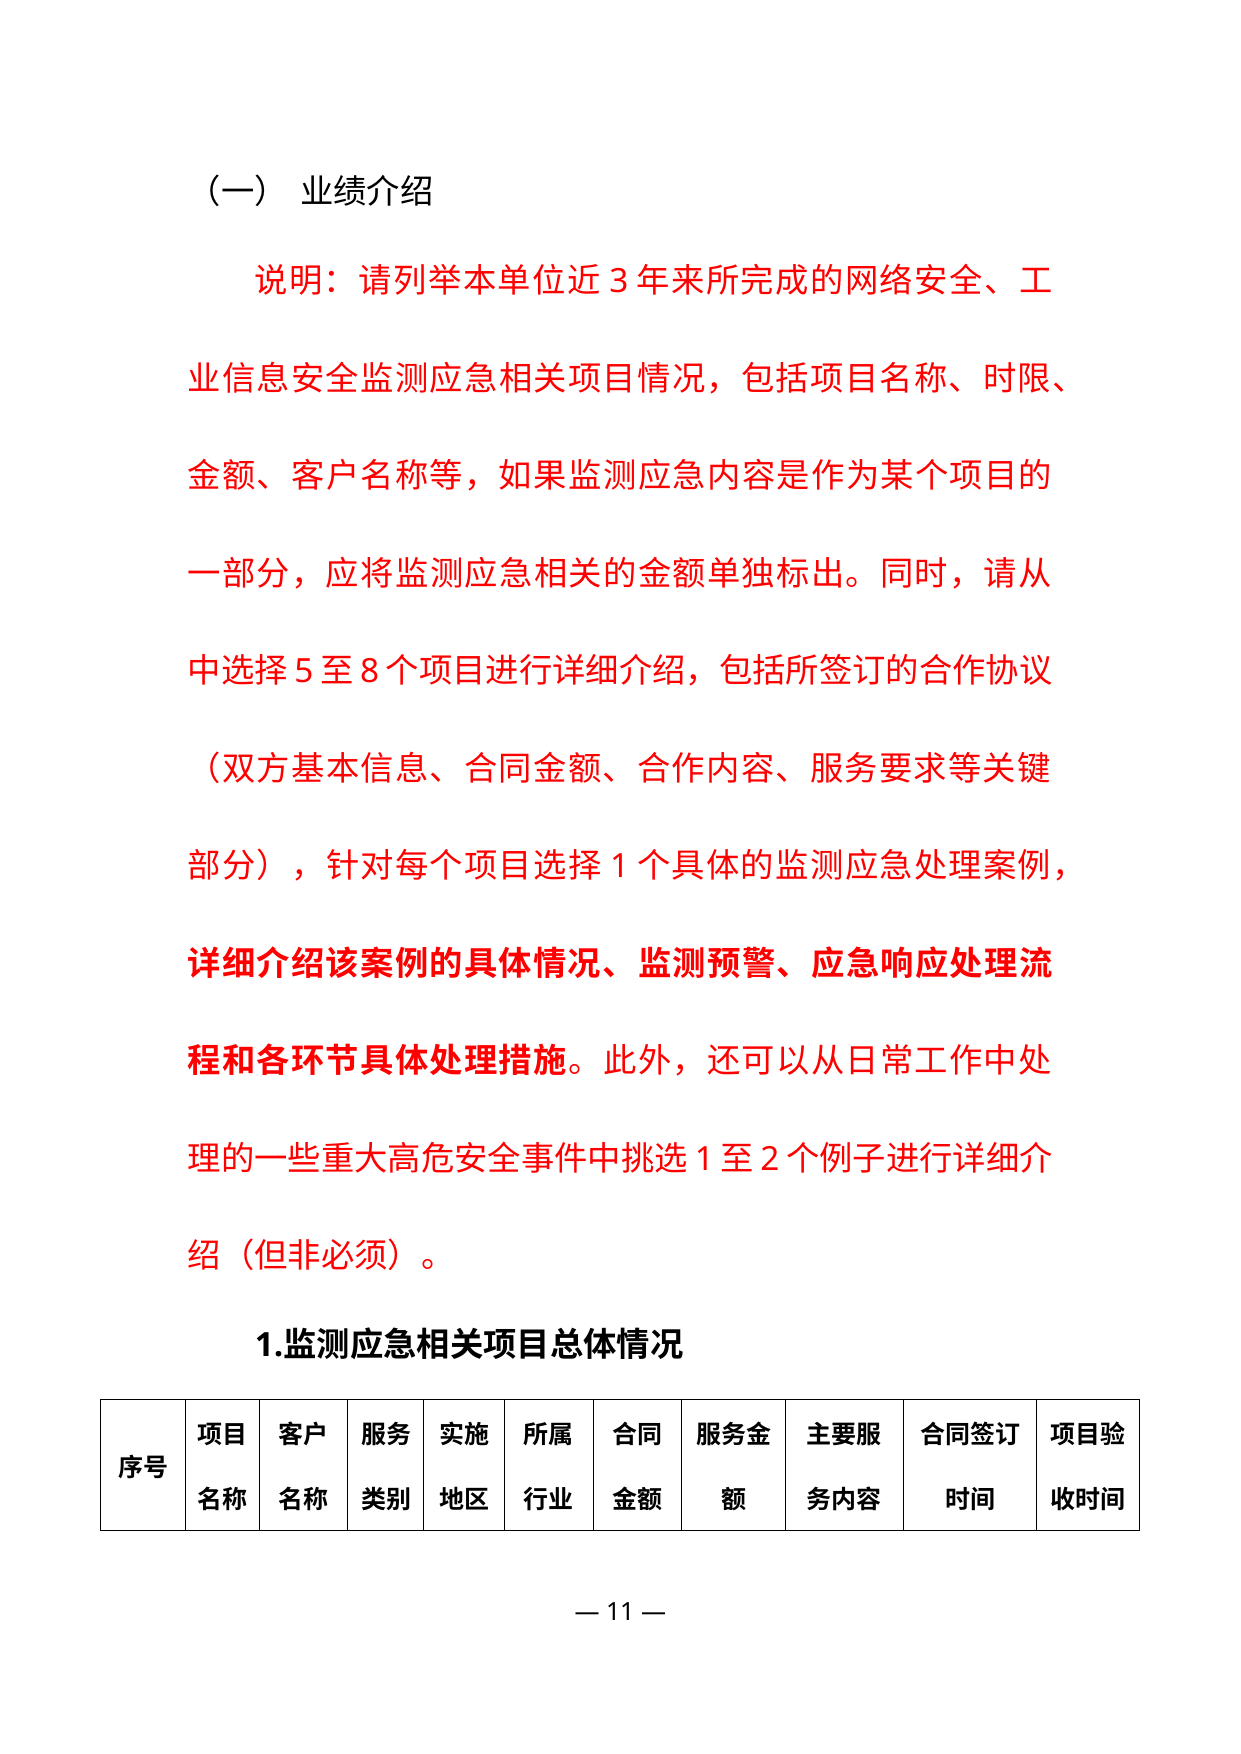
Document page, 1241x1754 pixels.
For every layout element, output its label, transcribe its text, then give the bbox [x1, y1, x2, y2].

table_header 所属行业 [505, 1400, 593, 1530]
table_header 客户名称 [260, 1400, 347, 1530]
table_header 序号 [101, 1400, 185, 1530]
table_header 项目名称 [186, 1400, 259, 1530]
table_header 项目验收时间 [1037, 1400, 1139, 1530]
table_header 实施地区 [424, 1400, 504, 1530]
table_header 主要服务内容 [786, 1400, 903, 1530]
text 说明：请列举本单位近3年来所完成的网络安全、工业信息安全监测应急相关项目情况，包括项目名称、时限、金额、客户名称等，如果监测应急内容是作为某个项目的一部分，应将监测应急相关的金额单独标出。同时，请从中选择5至8个项目进行详细介绍，包括所签订的合作协议（双方基本信息、合同金额、合作内容、服务要求等关键部分），针对每个项目选择1个具体的监测应急处理案例，详细介绍该案例的具体情况、监测预警、应急响应处理流程和各环节具体处理措施。此外，还可以从日常工作中处理的一些重大高危安全事件中挑选1至2个例子进行详细介绍（但非必须）。 [187, 246, 1053, 1286]
text 1.监测应急相关项目总体情况 [187, 1310, 1053, 1375]
table_header 服务类别 [348, 1400, 423, 1530]
table_header 合同金额 [594, 1400, 681, 1530]
list 业绩介绍 [187, 157, 1053, 222]
table_header 服务金额 [682, 1400, 785, 1530]
table_header 合同签订时间 [904, 1400, 1036, 1530]
